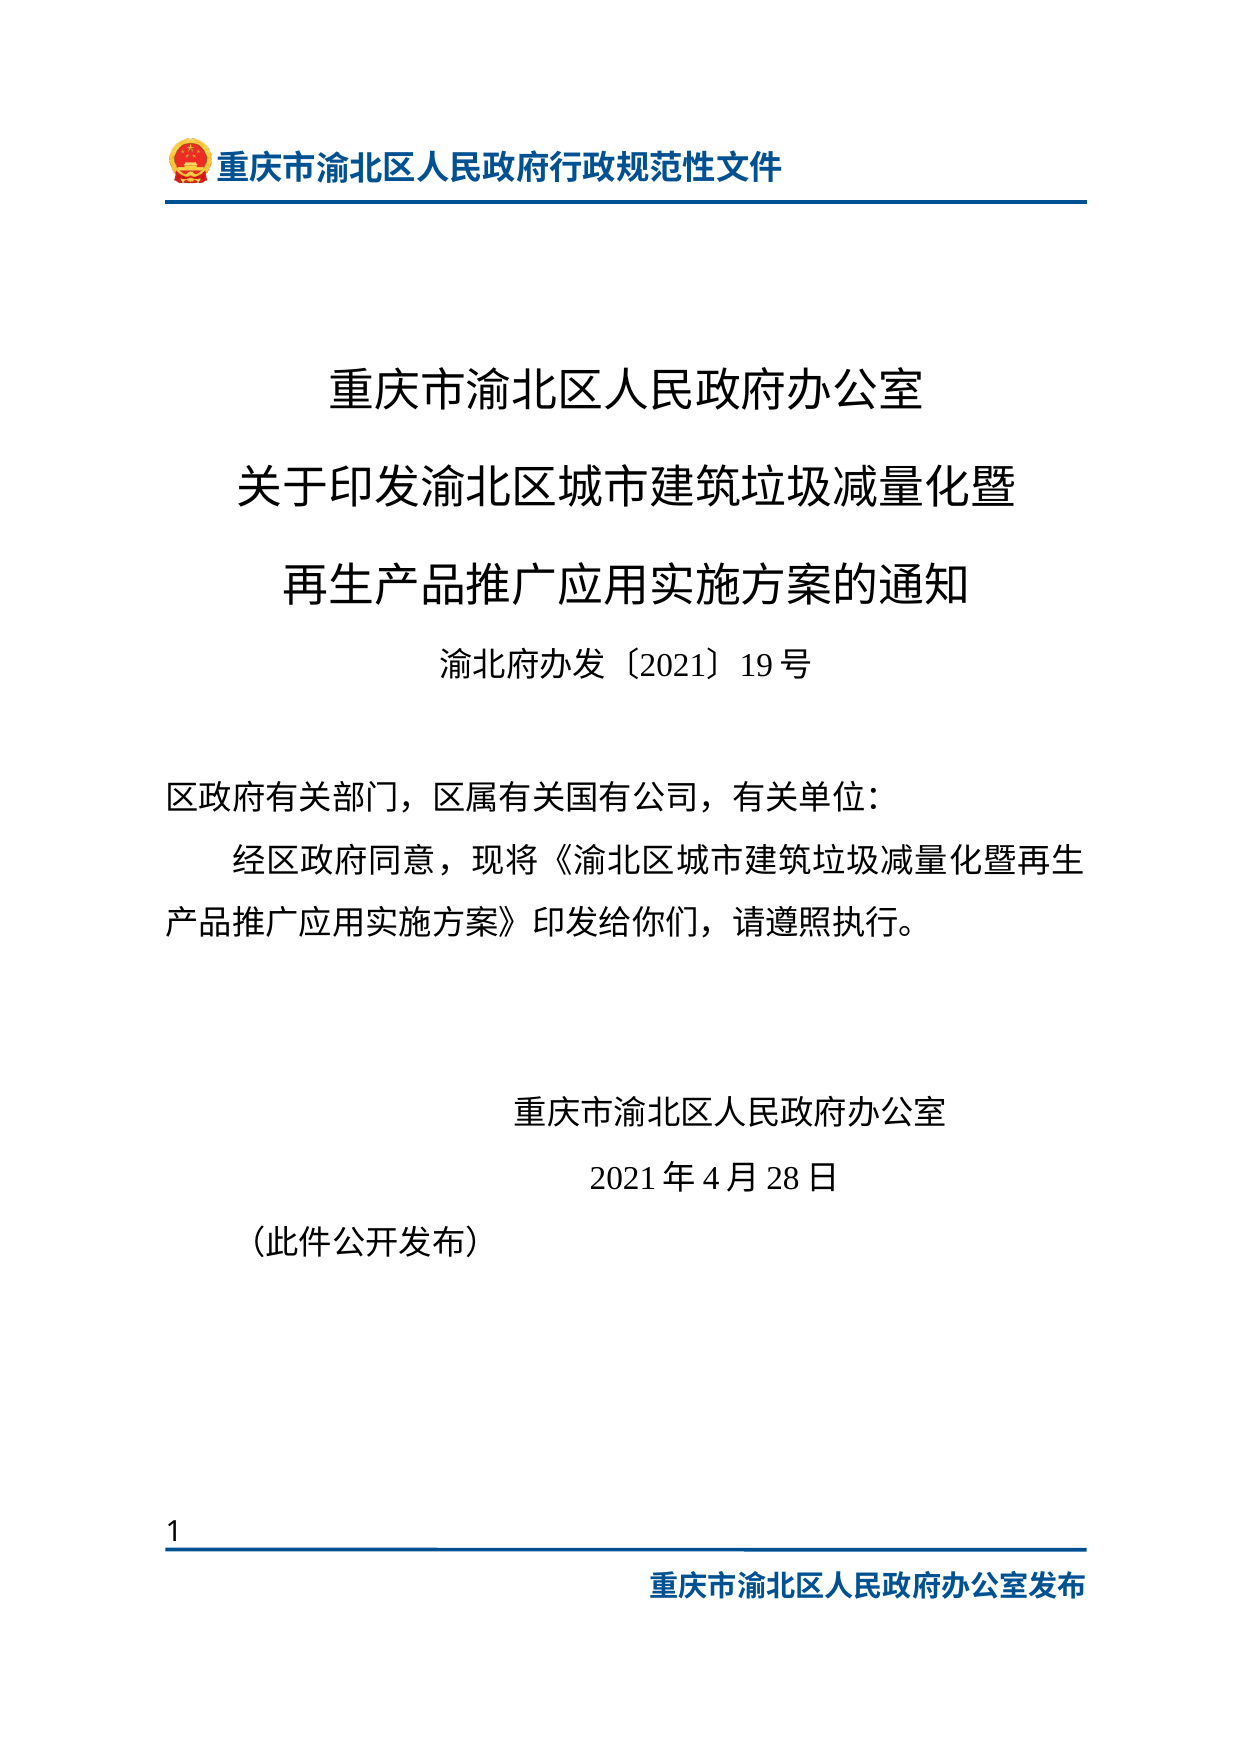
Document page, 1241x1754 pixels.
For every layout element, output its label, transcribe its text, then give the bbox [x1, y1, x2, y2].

text 重庆市渝北区人民政府办公室 [165, 337, 1087, 435]
text 再生产品推广应用实施方案的通知 [165, 532, 1087, 630]
text 区政府有关部门，区属有关国有公司，有关单位： [165, 760, 1087, 822]
text 渝北府办发〔2021〕19号 [165, 630, 1087, 695]
text （此件公开发布） [165, 1207, 1087, 1272]
picture [165, 136, 216, 187]
text 经区政府同意，现将《渝北区城市建筑垃圾减量化暨再生产品推广应用实施方案》印发给你们，请遵照执行。 [165, 822, 1087, 947]
text 关于印发渝北区城市建筑垃圾减量化暨 [165, 435, 1087, 532]
text 重庆市渝北区人民政府办公室 [165, 1077, 1053, 1142]
text 2021年4月28日 [165, 1142, 972, 1207]
